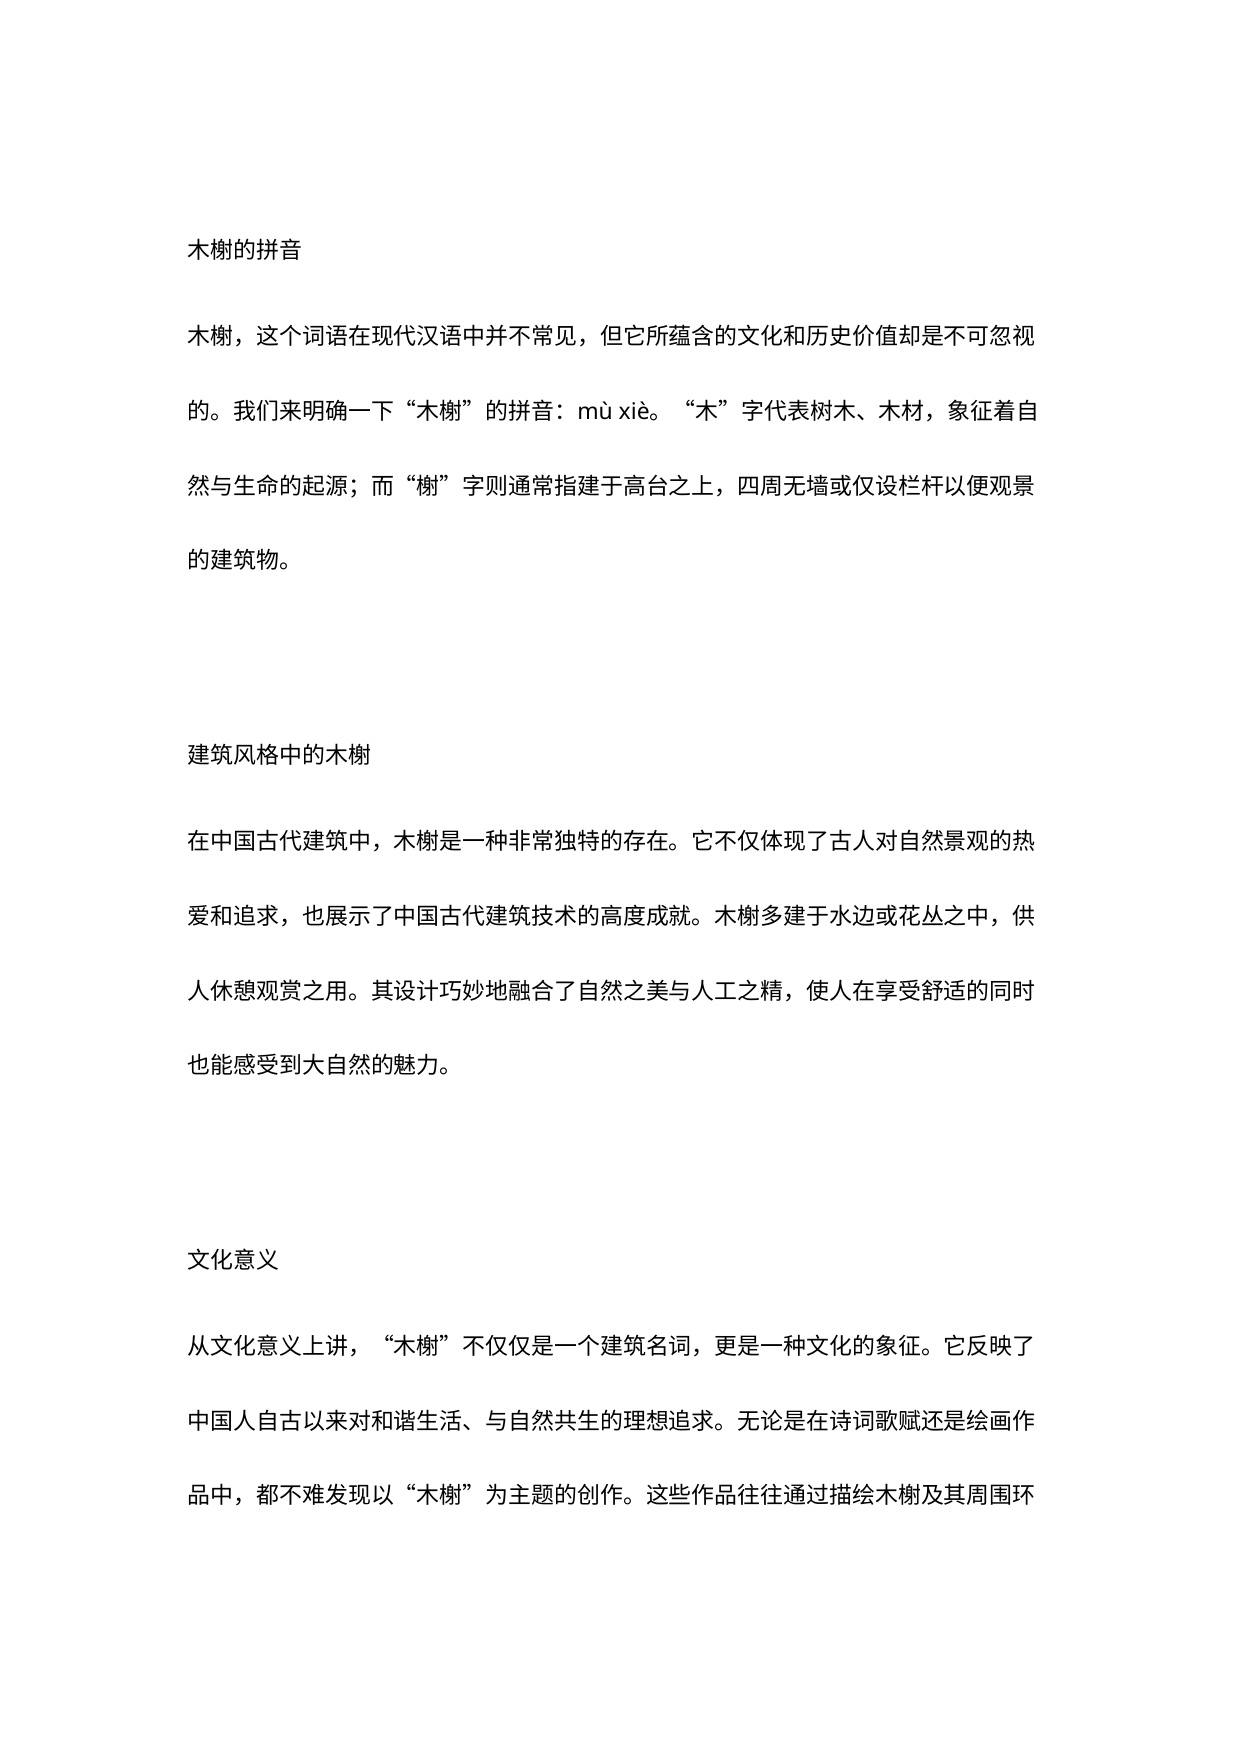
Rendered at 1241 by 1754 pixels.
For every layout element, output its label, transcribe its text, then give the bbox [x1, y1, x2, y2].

text 文化意义 [187, 1226, 1053, 1291]
text 在中国古代建筑中，木榭是一种非常独特的存在。它不仅体现了古人对自然景观的热爱和追求，也展示了中国古代建筑技术的高度成就。木榭多建于水边或花丛之中，供人休憩观赏之用。其设计巧妙地融合了自然之美与人工之精，使人在享受舒适的同时也能感受到大自然的魅力。 [187, 807, 1053, 1096]
text 建筑风格中的木榭 [187, 721, 1053, 786]
text 木榭的拼音 [187, 216, 1053, 281]
text 木榭，这个词语在现代汉语中并不常见，但它所蕴含的文化和历史价值却是不可忽视的。我们来明确一下“木榭”的拼音：mù xiè。“木”字代表树木、木材，象征着自然与生命的起源；而“榭”字则通常指建于高台之上，四周无墙或仅设栏杆以便观景的建筑物。 [187, 302, 1053, 591]
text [187, 1312, 1053, 1527]
